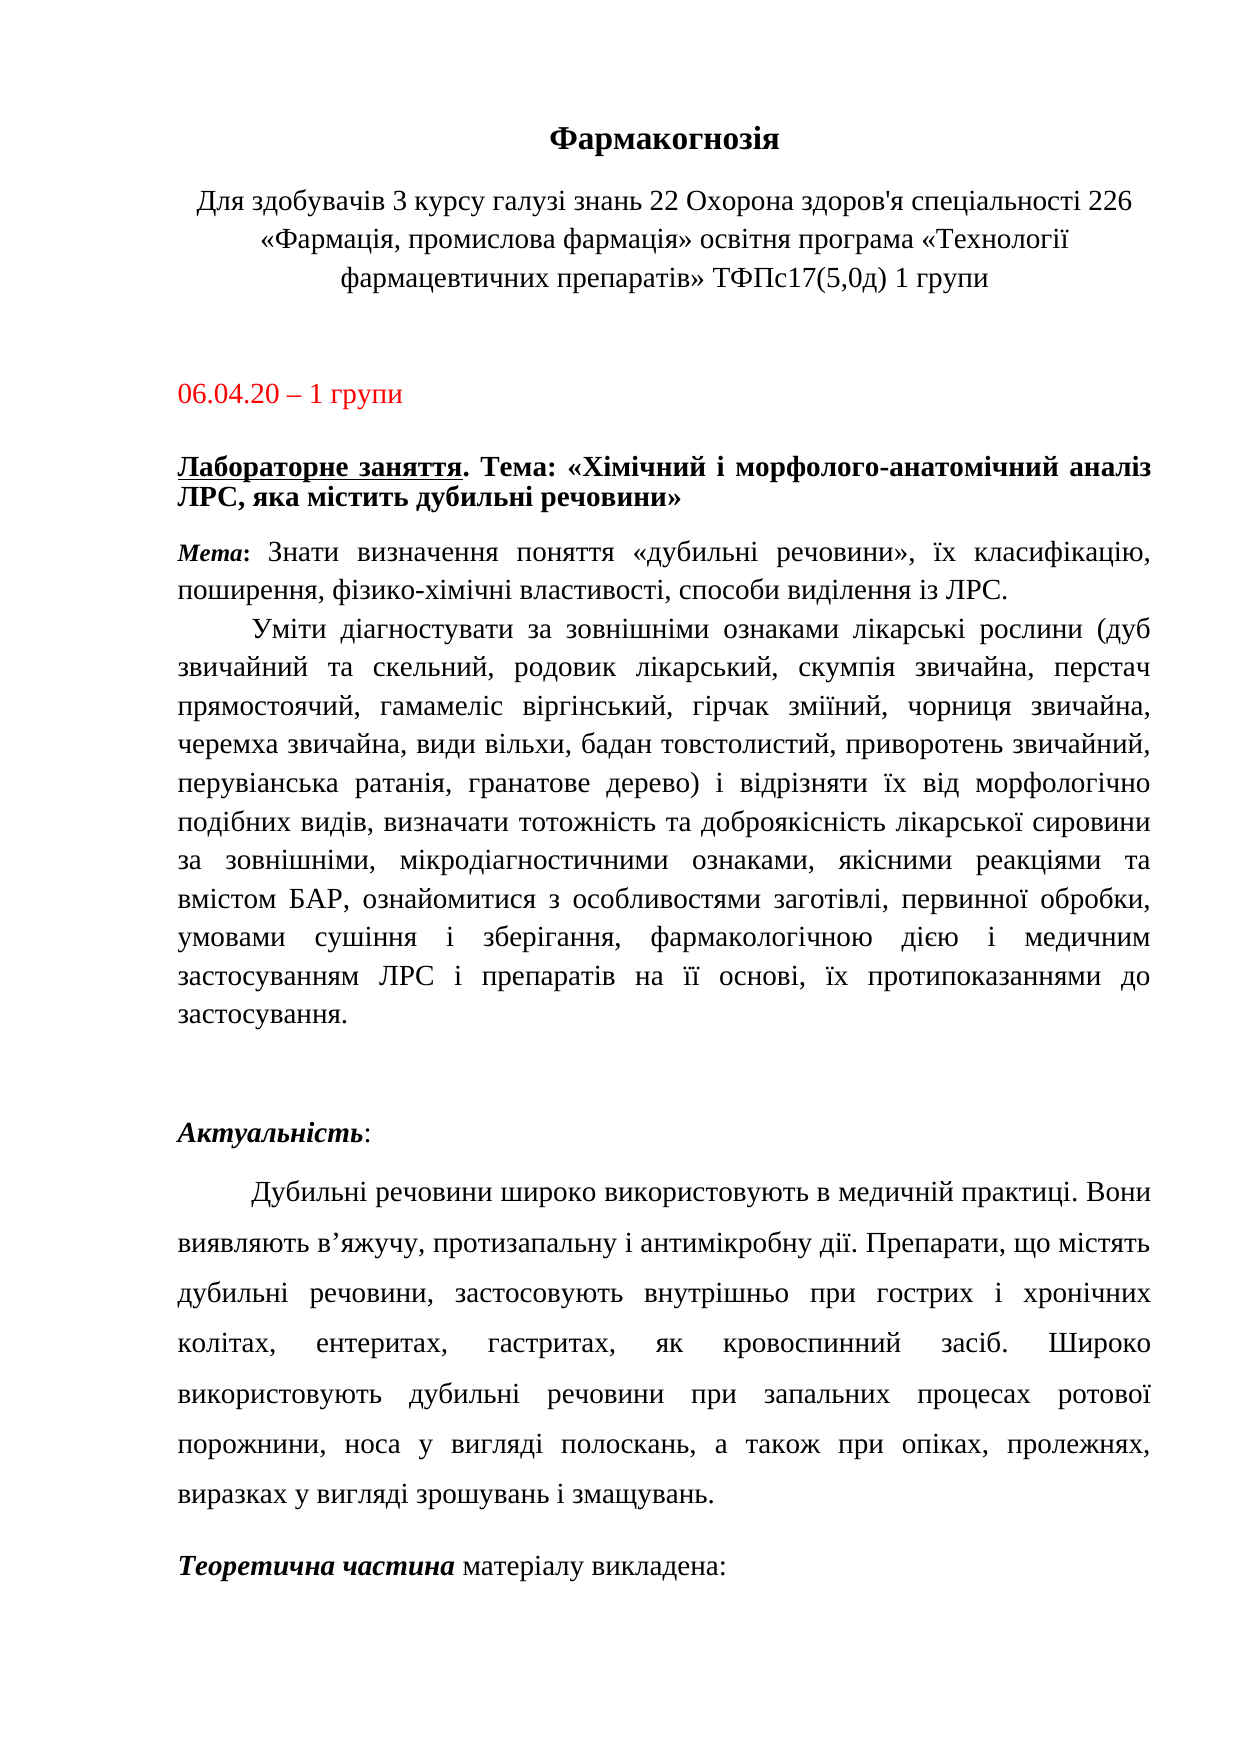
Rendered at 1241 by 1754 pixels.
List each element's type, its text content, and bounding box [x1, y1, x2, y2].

text Уміти діагностувати за зовнішніми ознаками лікарські рослини (дуб звичайний та скельний, родовик лікарський, скумпія звичайна, перстач прямостоячий, гамамеліс віргінський, гірчак зміїний, чорниця звичайна, черемха звичайна, види вільхи, бадан товстолистий, приворотень звичайний, перувіанська ратанія, гранатове дерево) і відрізняти їх від морфологічно подібних видів, визначати тотожність та доброякісність лікарської сировини за зовнішніми, мікродіагностичними ознаками, якісними реакціями та вмістом БАР, ознайомитися з особливостями заготівлі, первинної обробки, умовами сушіння і зберігання, фармакологічною дією і медичним застосуванням ЛРС і препаратів на її основі, їх протипоказаннями до застосування. [177, 611, 1152, 1030]
text Теоретична частина матеріалу викладена: [177, 1548, 1152, 1581]
text Актуальність: [177, 1115, 1152, 1149]
title Для здобувачів 3 курсу галузі знань 22 Охорона здоров'я спеціальності 226 «Фармація, промислова фармація» освітня програма «Технології фармацевтичних препаратів» ТФПс17(5,0д) 1 групи [177, 183, 1152, 294]
title 06.04.20 – 1 групи [177, 376, 1152, 409]
text Мета: Знати визначення поняття «дубильні речовини», їх класифікацію, поширення, фізико-хімічні властивості, способи виділення із ЛРС. [177, 534, 1152, 606]
text Лабораторне заняття. Тема: «Хімічний і морфолого-анатомічний аналіз ЛРС, яка містить дубильні речовини» [177, 453, 1152, 513]
text Фармакогнозія [177, 118, 1152, 156]
text Дубильні речовини широко використовують в медичній практиці. Вони виявляють в’яжучу, протизапальну і антимікробну дії. Препарати, що містять дубильні речовини, застосовують внутрішньо при гострих і хронічних колітах, ентеритах, гастритах, як кровоспинний засіб. Широко використовують дубильні речовини при запальних процесах ротової порожнини, носа у вигляді полоскань, а також при опіках, пролежнях, виразках у вигляді зрошувань і змащувань. [177, 1174, 1152, 1510]
